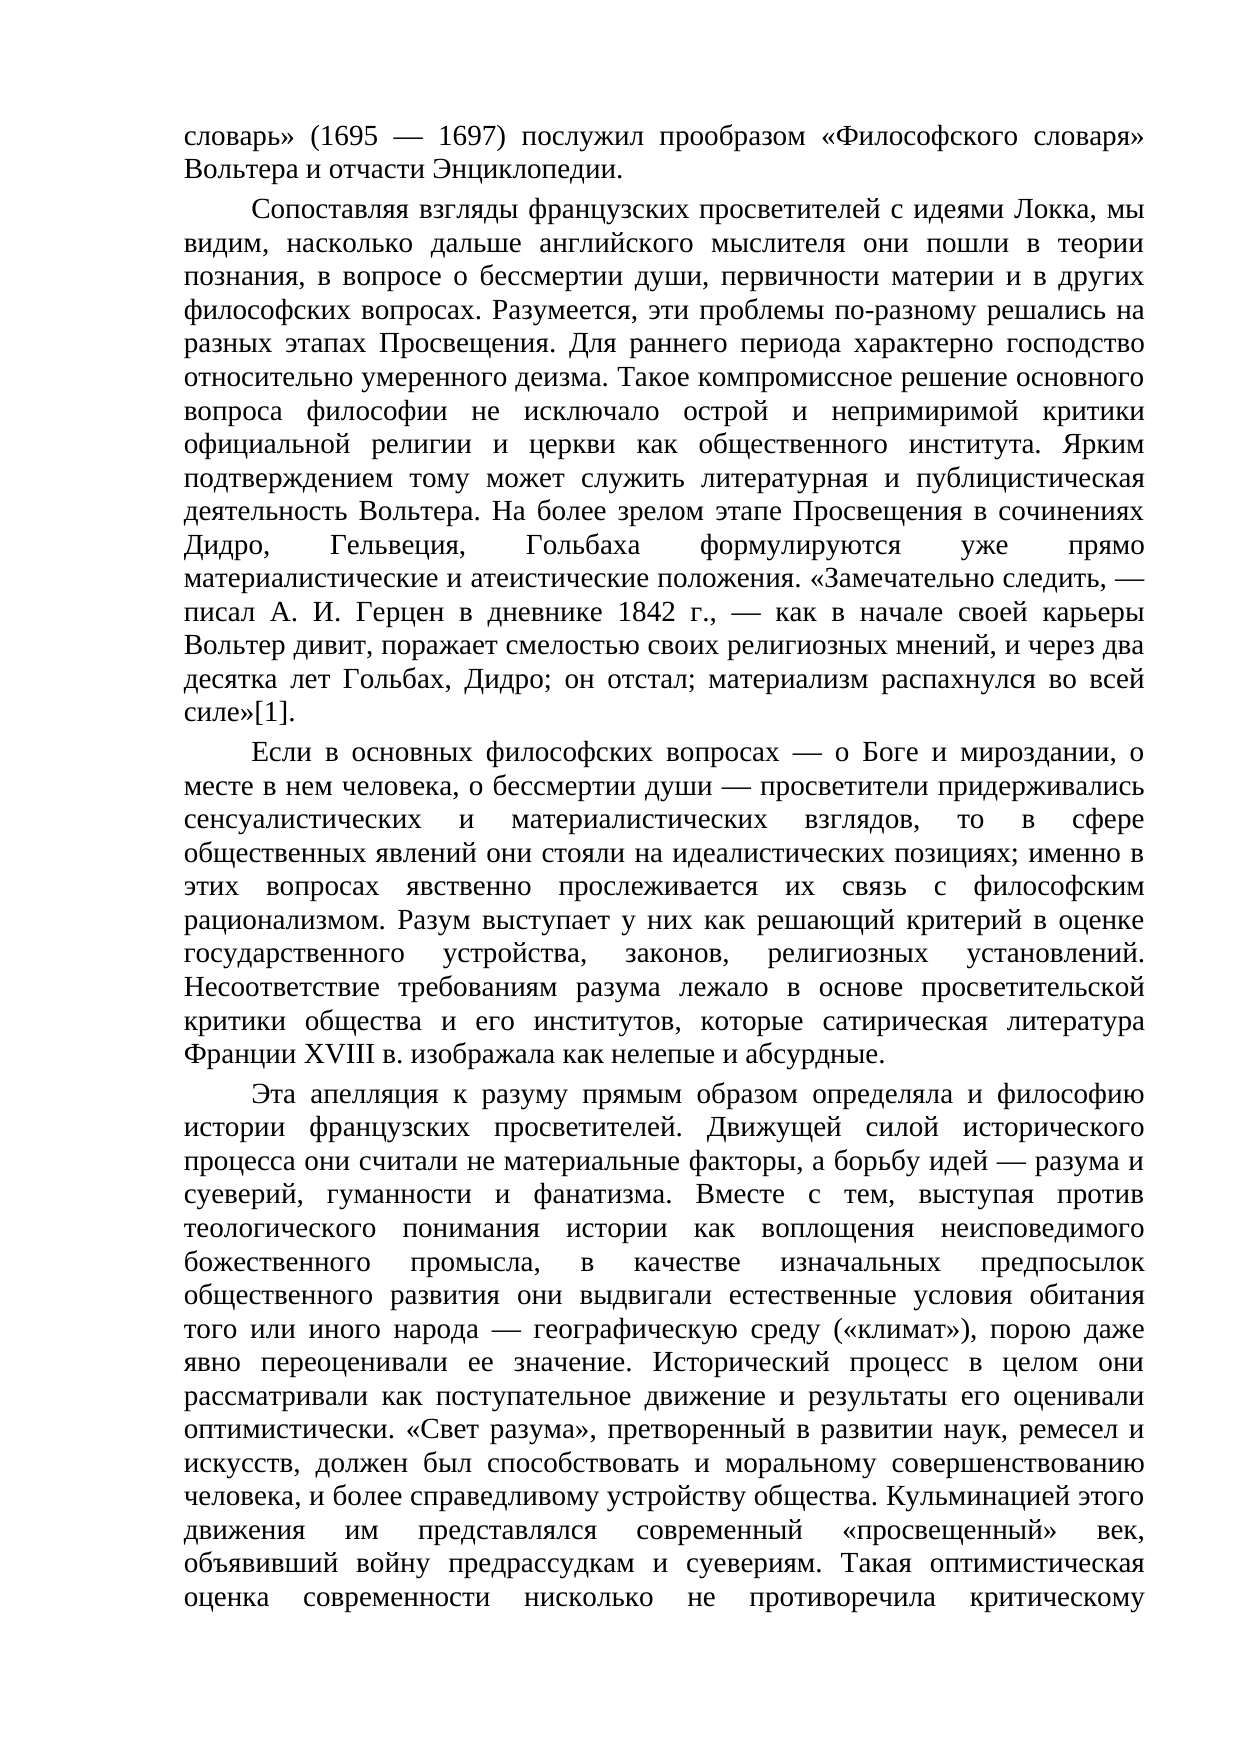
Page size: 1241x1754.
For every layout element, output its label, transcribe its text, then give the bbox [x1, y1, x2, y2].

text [183, 1076, 1145, 1613]
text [183, 118, 1145, 185]
text Сопоставляя взгляды французских просветителей с идеями Локка, мы видим, насколько дальше английского мыслителя они пошли в теории познания, в вопросе о бессмертии души, первичности материи и в других философских вопросах. Разумеется, эти проблемы по-разному решались на разных этапах Просвещения. Для раннего периода характерно господство относительно умеренного деизма. Такое компромиссное решение основного вопроса философии не исключало острой и непримиримой критики официальной религии и церкви как общественного института. Ярким подтверждением тому может служить литературная и публицистическая деятельность Вольтера. На более зрелом этапе Просвещения в сочинениях Дидро, Гельвеция, Гольбаха формулируются уже прямо материалистические и атеистические положения. «Замечательно следить, — писал А. И. Герцен в дневнике 1842 г., — как в начале своей карьеры Вольтер дивит, поражает смелостью своих религиозных мнений, и через два десятка лет Гольбах, Дидро; он отстал; материализм распахнулся во всей силе»[1]. [183, 191, 1145, 728]
text Если в основных философских вопросах — о Боге и мироздании, о месте в нем человека, о бессмертии души — просветители придерживались сенсуалистических и материалистических взглядов, то в сфере общественных явлений они стояли на идеалистических позициях; именно в этих вопросах явственно прослеживается их связь с философским рационализмом. Разум выступает у них как решающий критерий в оценке государственного устройства, законов, религиозных установлений. Несоответствие требованиям разума лежало в основе просветительской критики общества и его институтов, которые сатирическая литература Франции XVIII в. изображала как нелепые и абсурдные. [183, 734, 1145, 1070]
